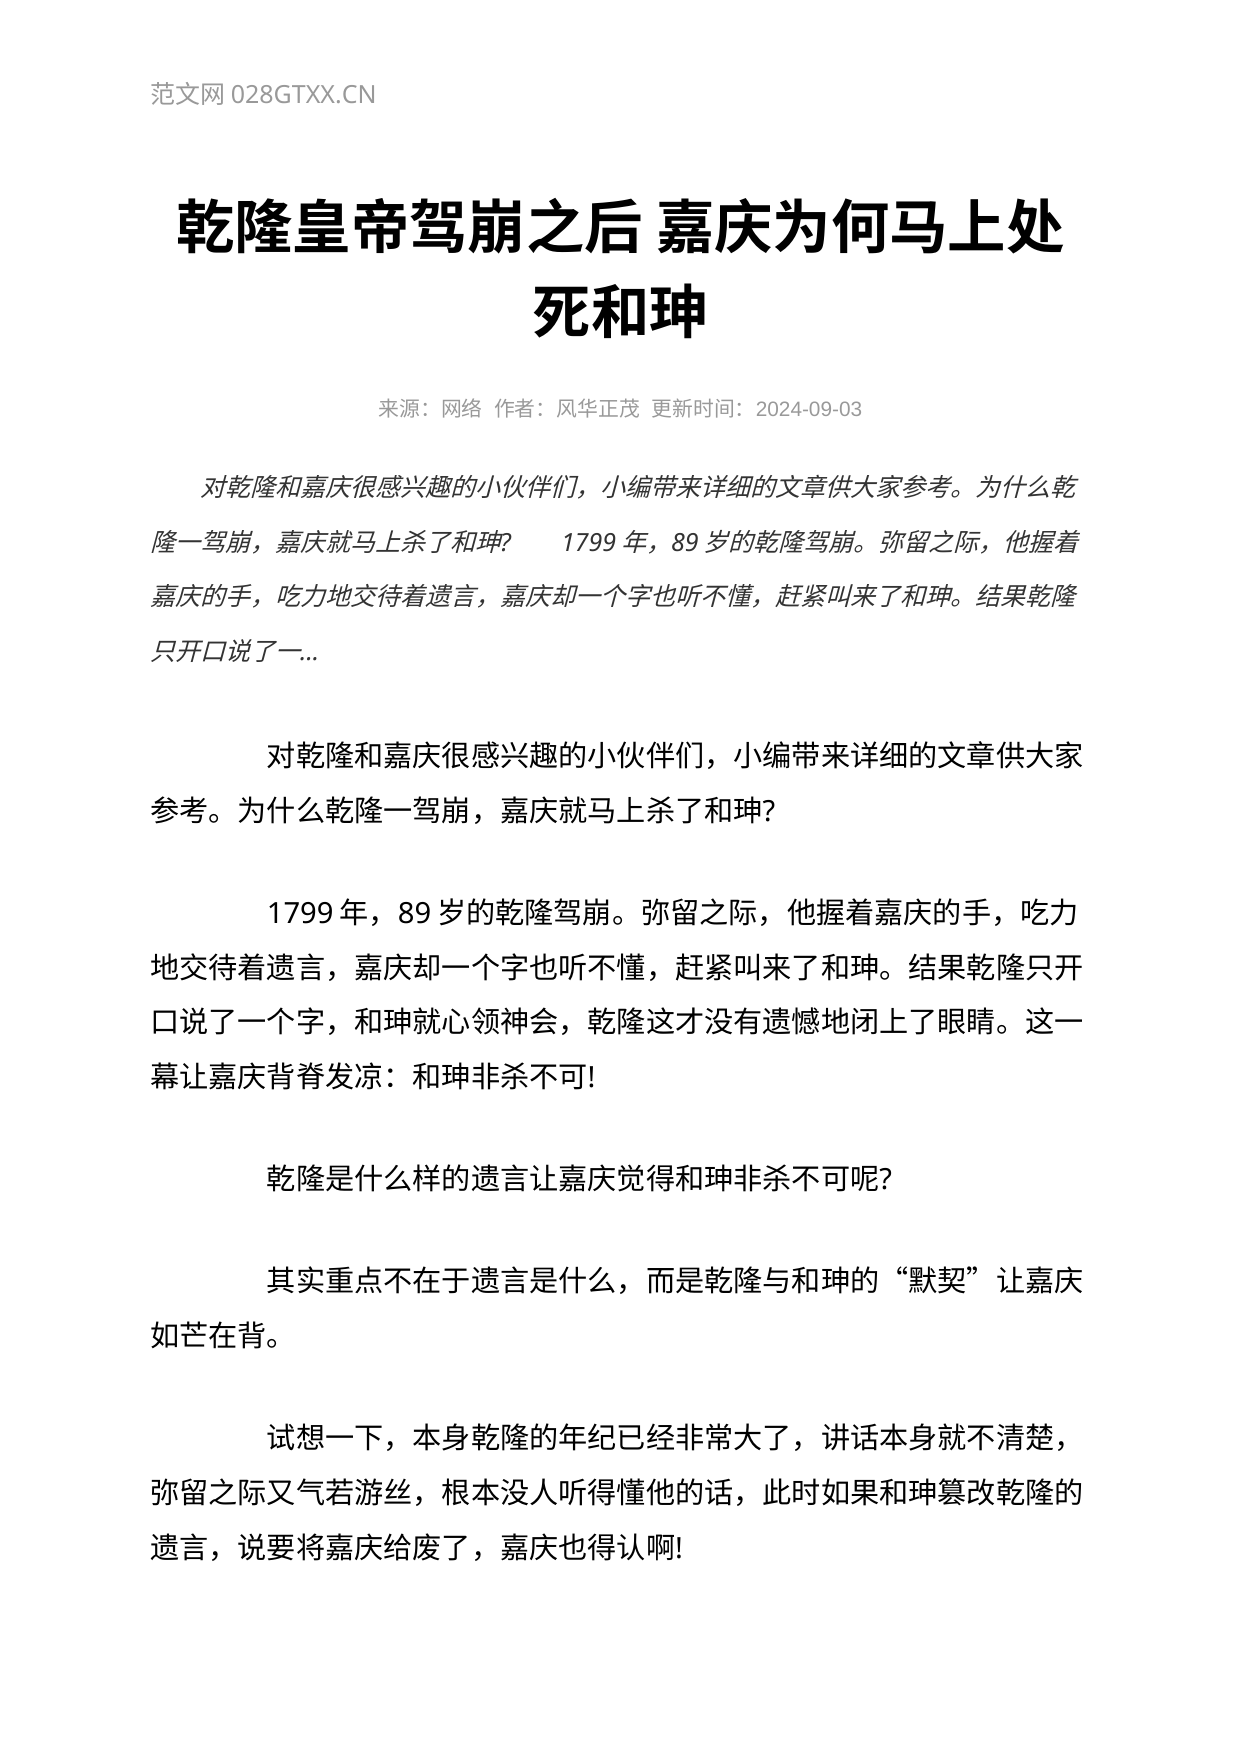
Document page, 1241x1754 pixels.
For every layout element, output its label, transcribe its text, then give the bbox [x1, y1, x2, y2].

text 试想一下，本身乾隆的年纪已经非常大了，讲话本身就不清楚，弥留之际又气若游丝，根本没人听得懂他的话，此时如果和珅篡改乾隆的遗言，说要将嘉庆给废了，嘉庆也得认啊! [150, 1414, 1090, 1567]
text 对乾隆和嘉庆很感兴趣的小伙伴们，小编带来详细的文章供大家参考。为什么乾隆一驾崩，嘉庆就马上杀了和珅? [150, 732, 1090, 829]
text 乾隆是什么样的遗言让嘉庆觉得和珅非杀不可呢? [150, 1156, 1090, 1198]
text 来源：网络 作者：风华正茂 更新时间：2024-09-03 [150, 397, 1090, 421]
subtitle 乾隆皇帝驾崩之后 嘉庆为何马上处死和珅 [150, 181, 1090, 350]
text 其实重点不在于遗言是什么，而是乾隆与和珅的“默契”让嘉庆如芒在背。 [150, 1258, 1090, 1355]
text 1799年，89岁的乾隆驾崩。弥留之际，他握着嘉庆的手，吃力地交待着遗言，嘉庆却一个字也听不懂，赶紧叫来了和珅。结果乾隆只开口说了一个字，和珅就心领神会，乾隆这才没有遗憾地闭上了眼睛。这一幕让嘉庆背脊发凉：和珅非杀不可! [150, 889, 1090, 1096]
text 对乾隆和嘉庆很感兴趣的小伙伴们，小编带来详细的文章供大家参考。为什么乾隆一驾崩，嘉庆就马上杀了和珅? 1799年，89岁的乾隆驾崩。弥留之际，他握着嘉庆的手，吃力地交待着遗言，嘉庆却一个字也听不懂，赶紧叫来了和珅。结果乾隆只开口说了一... [150, 468, 1090, 667]
